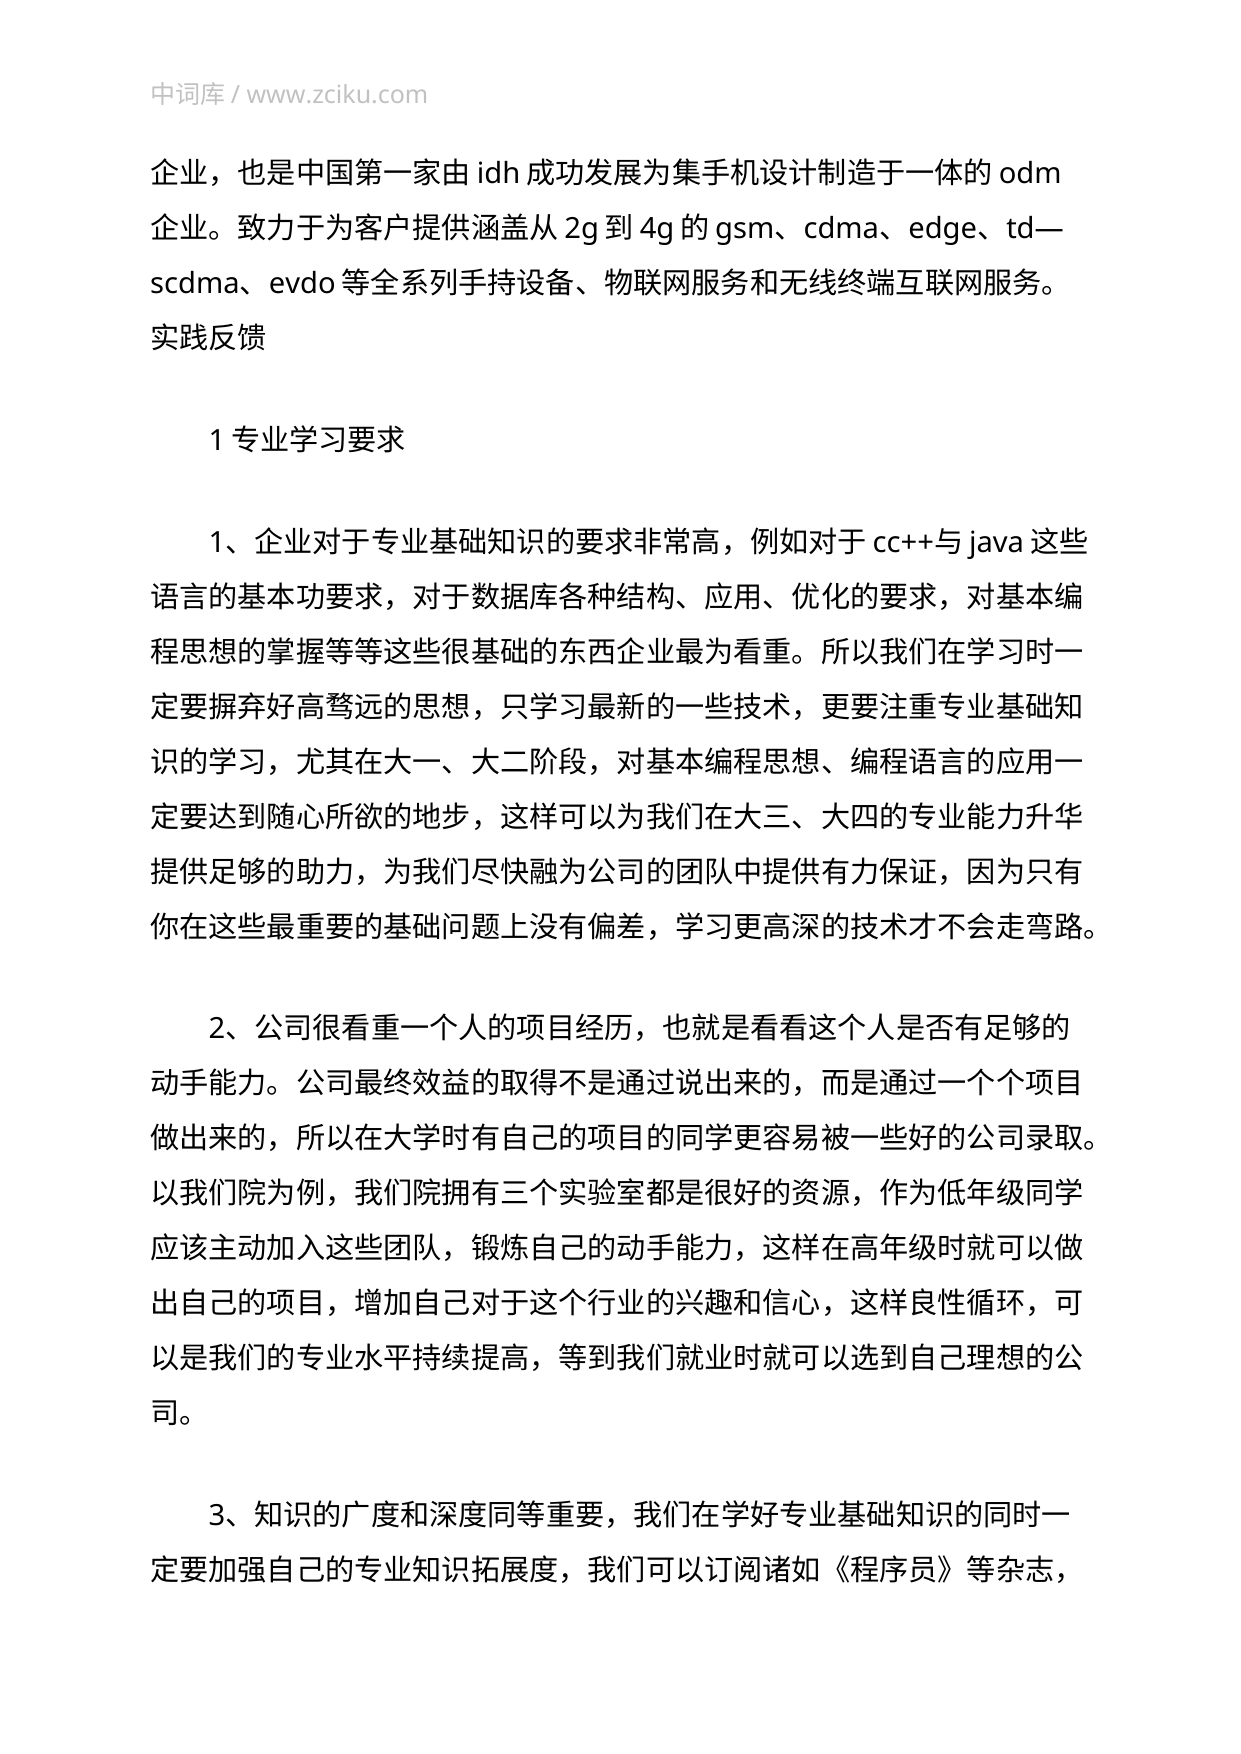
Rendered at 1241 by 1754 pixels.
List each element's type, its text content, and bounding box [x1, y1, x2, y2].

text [150, 150, 1090, 357]
text 1、企业对于专业基础知识的要求非常高，例如对于cc++与java这些语言的基本功要求，对于数据库各种结构、应用、优化的要求，对基本编程思想的掌握等等这些很基础的东西企业最为看重。所以我们在学习时一定要摒弃好高骛远的思想，只学习最新的一些技术，更要注重专业基础知识的学习，尤其在大一、大二阶段，对基本编程思想、编程语言的应用一定要达到随心所欲的地步，这样可以为我们在大三、大四的专业能力升华提供足够的助力，为我们尽快融为公司的团队中提供有力保证，因为只有你在这些最重要的基础问题上没有偏差，学习更高深的技术才不会走弯路。 [150, 519, 1090, 945]
text 1专业学习要求 [150, 417, 1090, 459]
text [150, 1491, 1090, 1588]
text 2、公司很看重一个人的项目经历，也就是看看这个人是否有足够的动手能力。公司最终效益的取得不是通过说出来的，而是通过一个个项目做出来的，所以在大学时有自己的项目的同学更容易被一些好的公司录取。以我们院为例，我们院拥有三个实验室都是很好的资源，作为低年级同学应该主动加入这些团队，锻炼自己的动手能力，这样在高年级时就可以做出自己的项目，增加自己对于这个行业的兴趣和信心，这样良性循环，可以是我们的专业水平持续提高，等到我们就业时就可以选到自己理想的公司。 [150, 1005, 1090, 1432]
